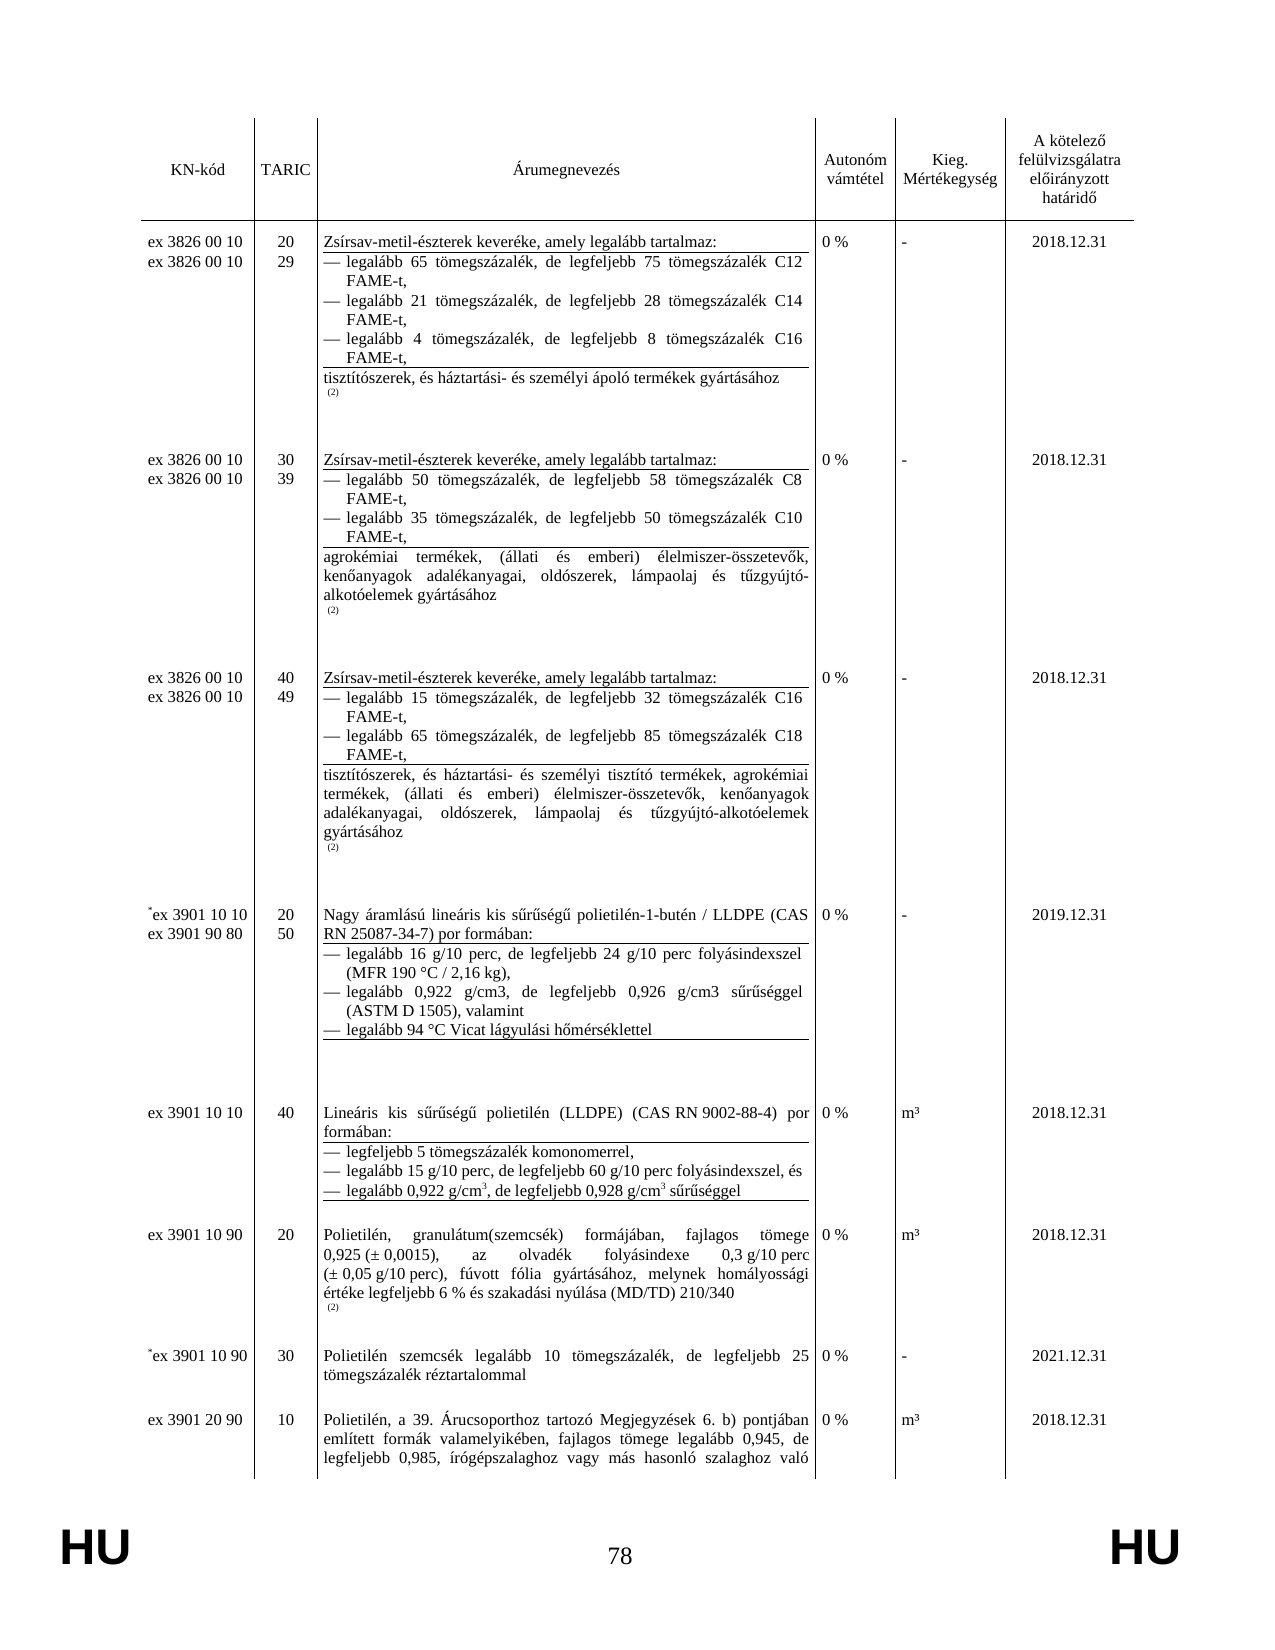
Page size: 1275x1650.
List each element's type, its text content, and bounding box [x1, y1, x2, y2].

table_header A kötelező felülvizsgálatra előirányzott határidő [1006, 118, 1134, 220]
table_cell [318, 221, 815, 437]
table_header Árumegnevezés [318, 118, 815, 220]
table_header TARIC [255, 118, 317, 220]
table_header Autonóm vámtétel [816, 118, 895, 220]
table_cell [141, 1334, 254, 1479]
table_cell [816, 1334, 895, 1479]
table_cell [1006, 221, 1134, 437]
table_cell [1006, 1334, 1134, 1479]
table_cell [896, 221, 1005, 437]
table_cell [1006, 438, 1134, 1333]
table_header Kieg. Mértékegység [896, 118, 1005, 220]
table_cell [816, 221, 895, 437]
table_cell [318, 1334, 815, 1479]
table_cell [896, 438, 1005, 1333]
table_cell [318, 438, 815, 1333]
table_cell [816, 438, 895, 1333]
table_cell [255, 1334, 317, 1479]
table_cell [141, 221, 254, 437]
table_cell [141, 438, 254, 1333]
table_header KN-kód [141, 118, 254, 220]
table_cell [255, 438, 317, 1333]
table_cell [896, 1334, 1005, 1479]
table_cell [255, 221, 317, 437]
